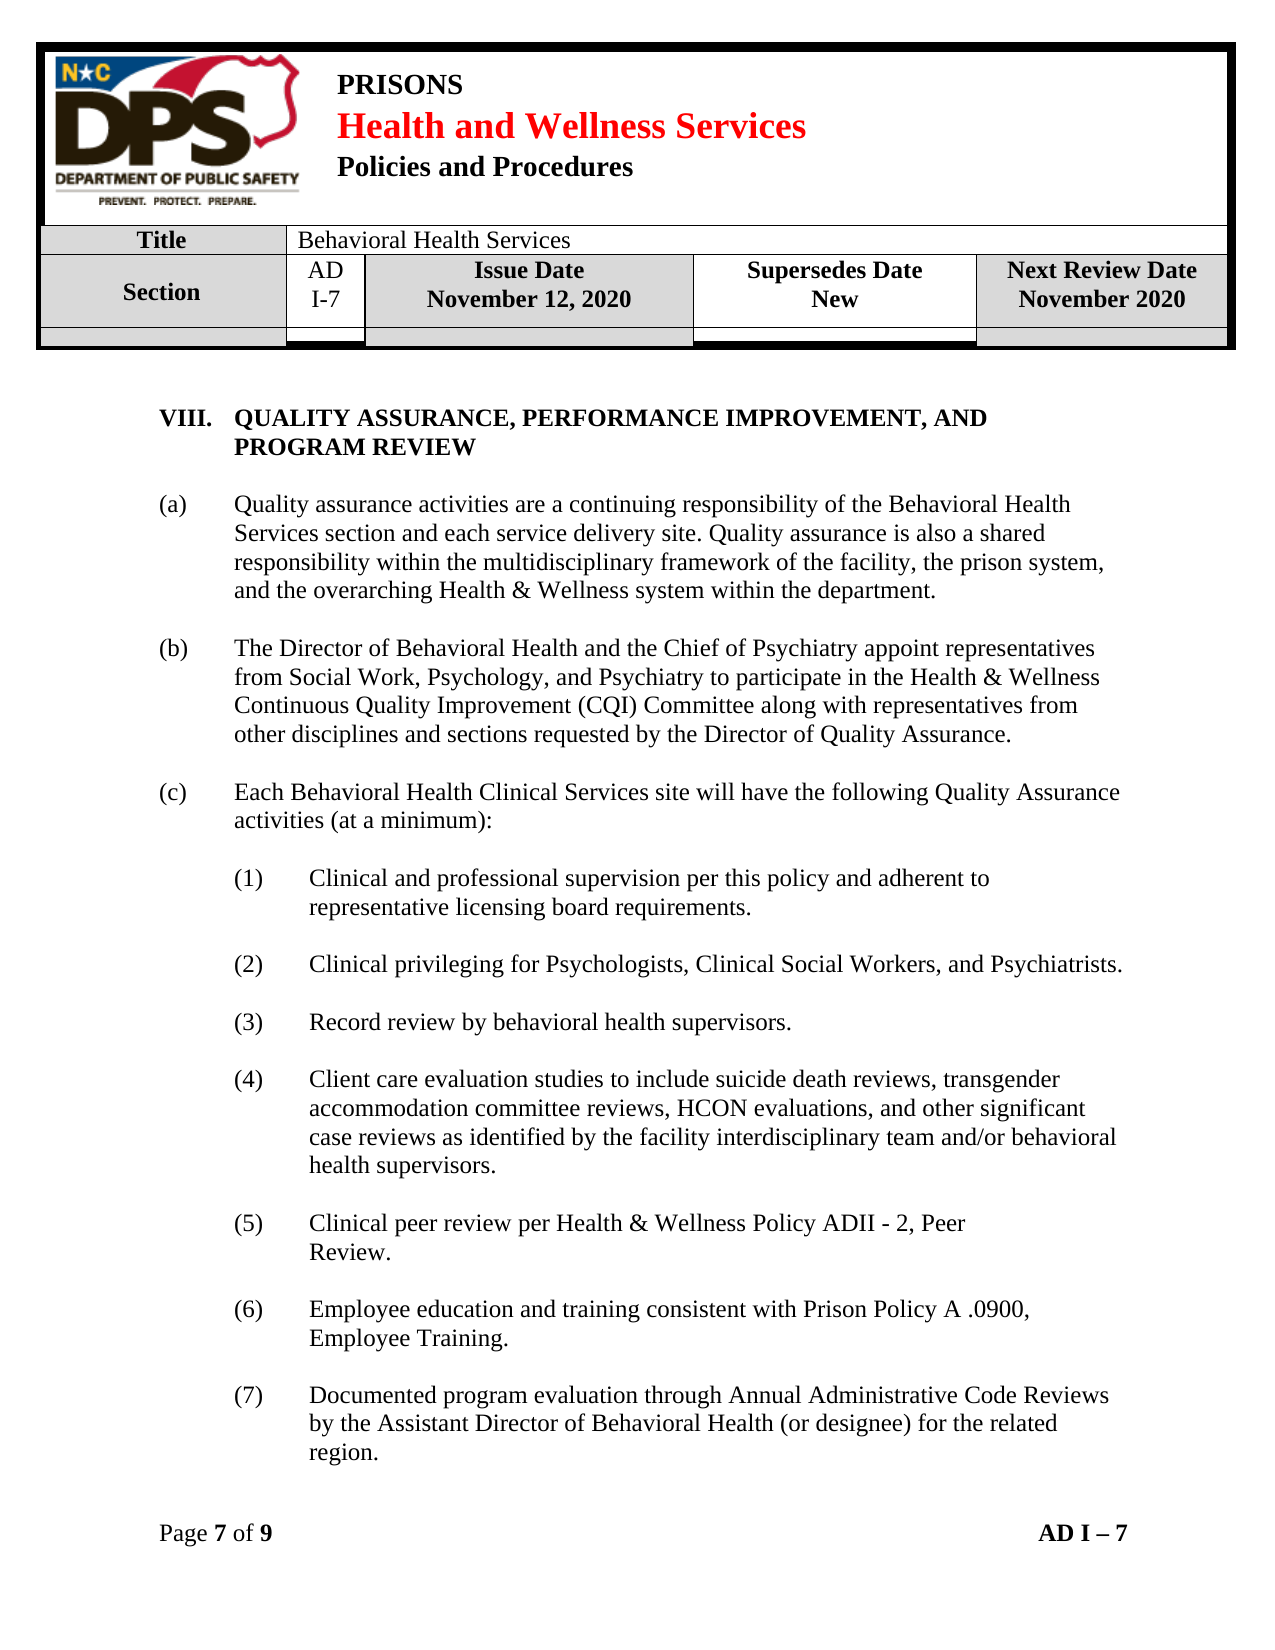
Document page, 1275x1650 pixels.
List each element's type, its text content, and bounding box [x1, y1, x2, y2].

text Employee Training. [264, 1323, 1125, 1352]
picture [55, 54, 300, 205]
text Services section and each service delivery site. Quality assurance is also a shared responsibility within the multidisciplinary framework of the facility, the prison system, and the overarching Health & Wellness system within the department. [234, 518, 1125, 604]
text (4) Client care evaluation studies to include suicide death reviews, transgender [159, 1064, 1125, 1093]
text accommodation committee reviews, HCON evaluations, and other significant case reviews as identified by the facility interdisciplinary team and/or behavioral health supervisors. [309, 1093, 1125, 1179]
text by the Assistant Director of Behavioral Health (or designee) for the related [234, 1408, 1125, 1437]
text (1) Clinical and professional supervision per this policy and adherent to [159, 863, 1125, 892]
text (3) Record review by behavioral health supervisors. [159, 1007, 1125, 1036]
text region. [234, 1437, 1125, 1466]
text (7) Documented program evaluation through Annual Administrative Code Reviews [159, 1380, 1125, 1408]
text (6) Employee education and training consistent with Prison Policy A .0900, [189, 1294, 1125, 1323]
text (b) The Director of Behavioral Health and the Chief of Psychiatry appoint representatives [159, 633, 1125, 662]
text (c) Each Behavioral Health Clinical Services site will have the following Quality Assurance [159, 777, 1125, 806]
text from Social Work, Psychology, and Psychiatry to participate in the Health & Wellness Continuous Quality Improvement (CQI) Committee along with representatives from other disciplines and sections requested by the Director of Quality Assurance. [234, 662, 1125, 748]
text representative licensing board requirements. [234, 892, 1125, 921]
text Review. [234, 1237, 1125, 1266]
text activities (at a minimum): [159, 806, 1125, 834]
text VIII. QUALITY ASSURANCE, PERFORMANCE IMPROVEMENT, AND PROGRAM REVIEW [159, 403, 1125, 461]
text (2) Clinical privileging for Psychologists, Clinical Social Workers, and Psychiatrists. [159, 949, 1125, 978]
text (5) Clinical peer review per Health & Wellness Policy ADII - 2, Peer [159, 1208, 1125, 1237]
text (a) Quality assurance activities are a continuing responsibility of the Behavioral Health [159, 489, 1125, 518]
